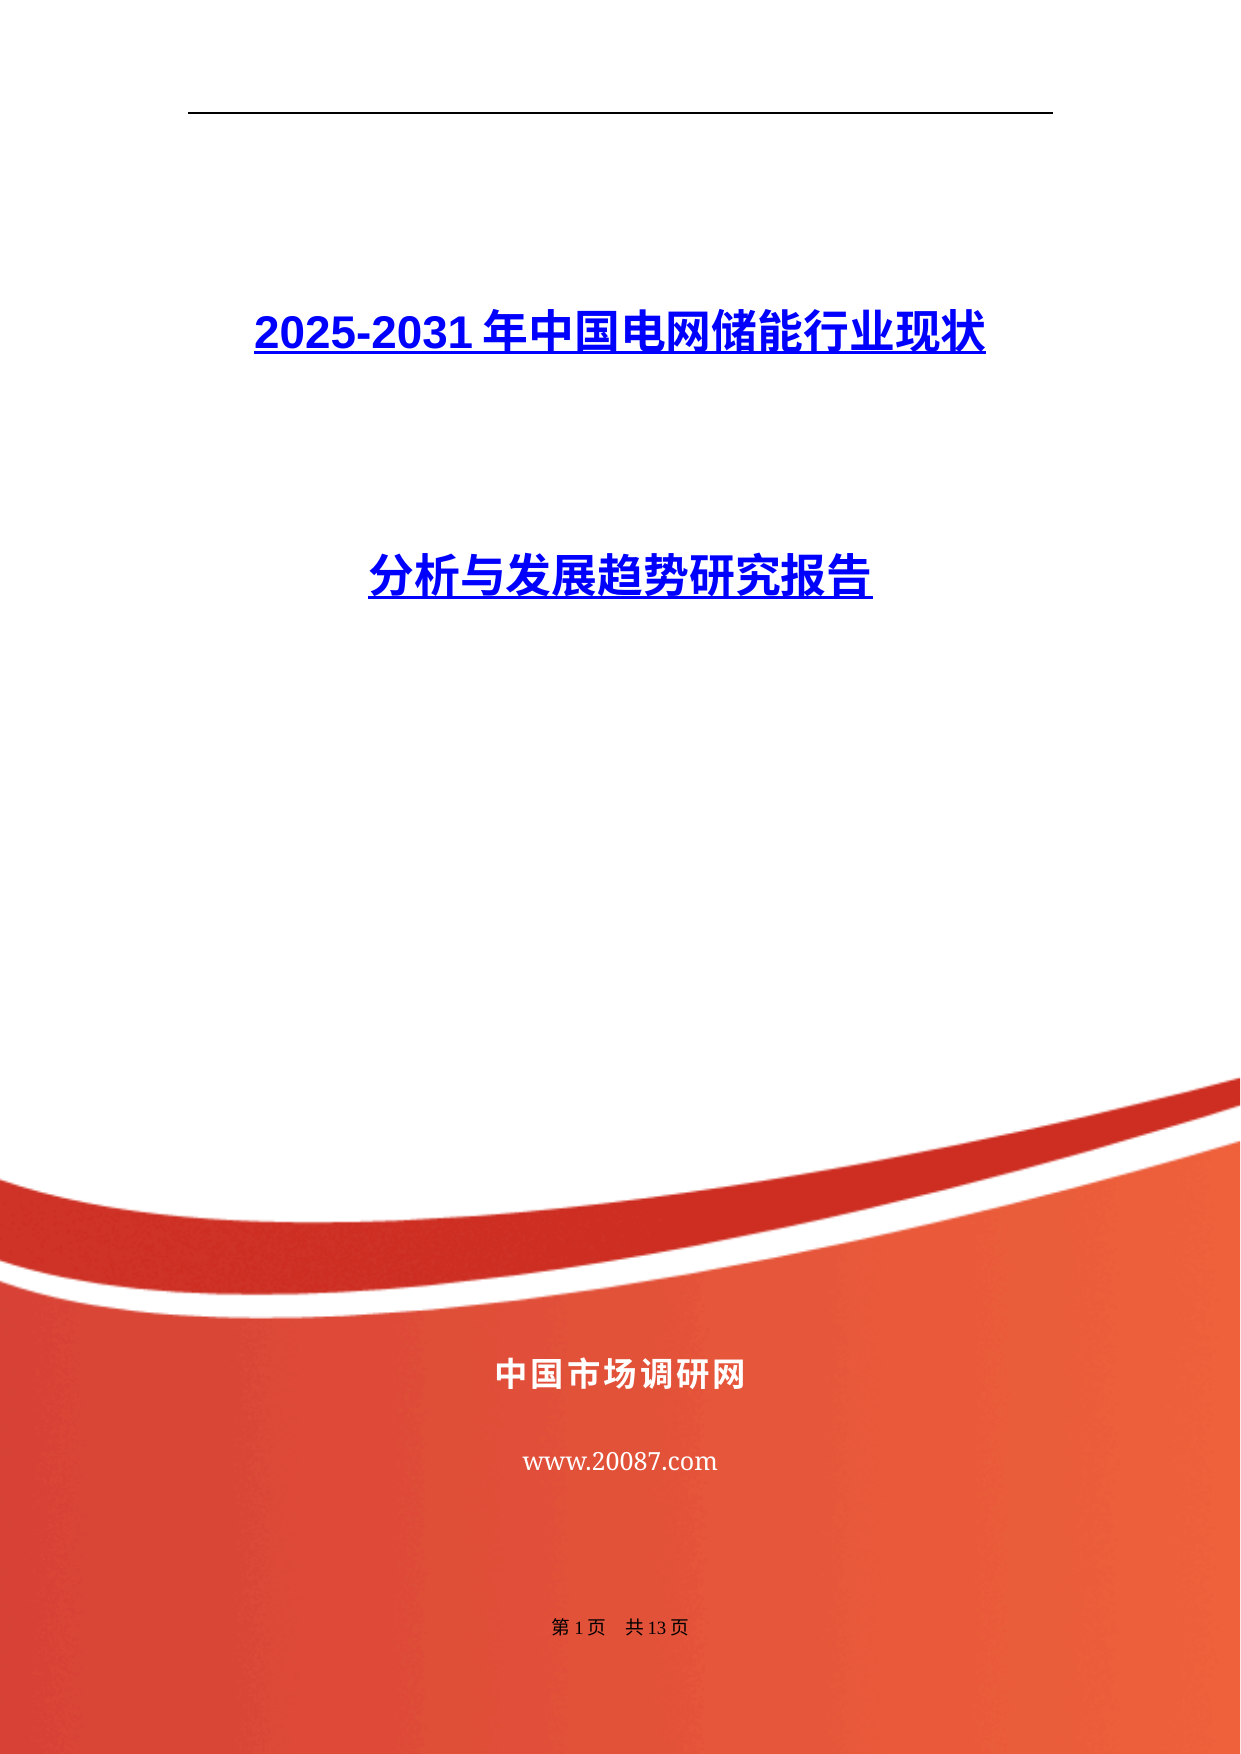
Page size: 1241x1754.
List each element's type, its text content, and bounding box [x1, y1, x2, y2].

picture [0, 1006, 1241, 1754]
text www.20087.com [187, 1428, 1053, 1493]
subtitle 中国市场调研网 [187, 1339, 1053, 1404]
table_header 2025-2031年中国电网储能行业现状分析与发展趋势研究报告 [188, 207, 1053, 773]
